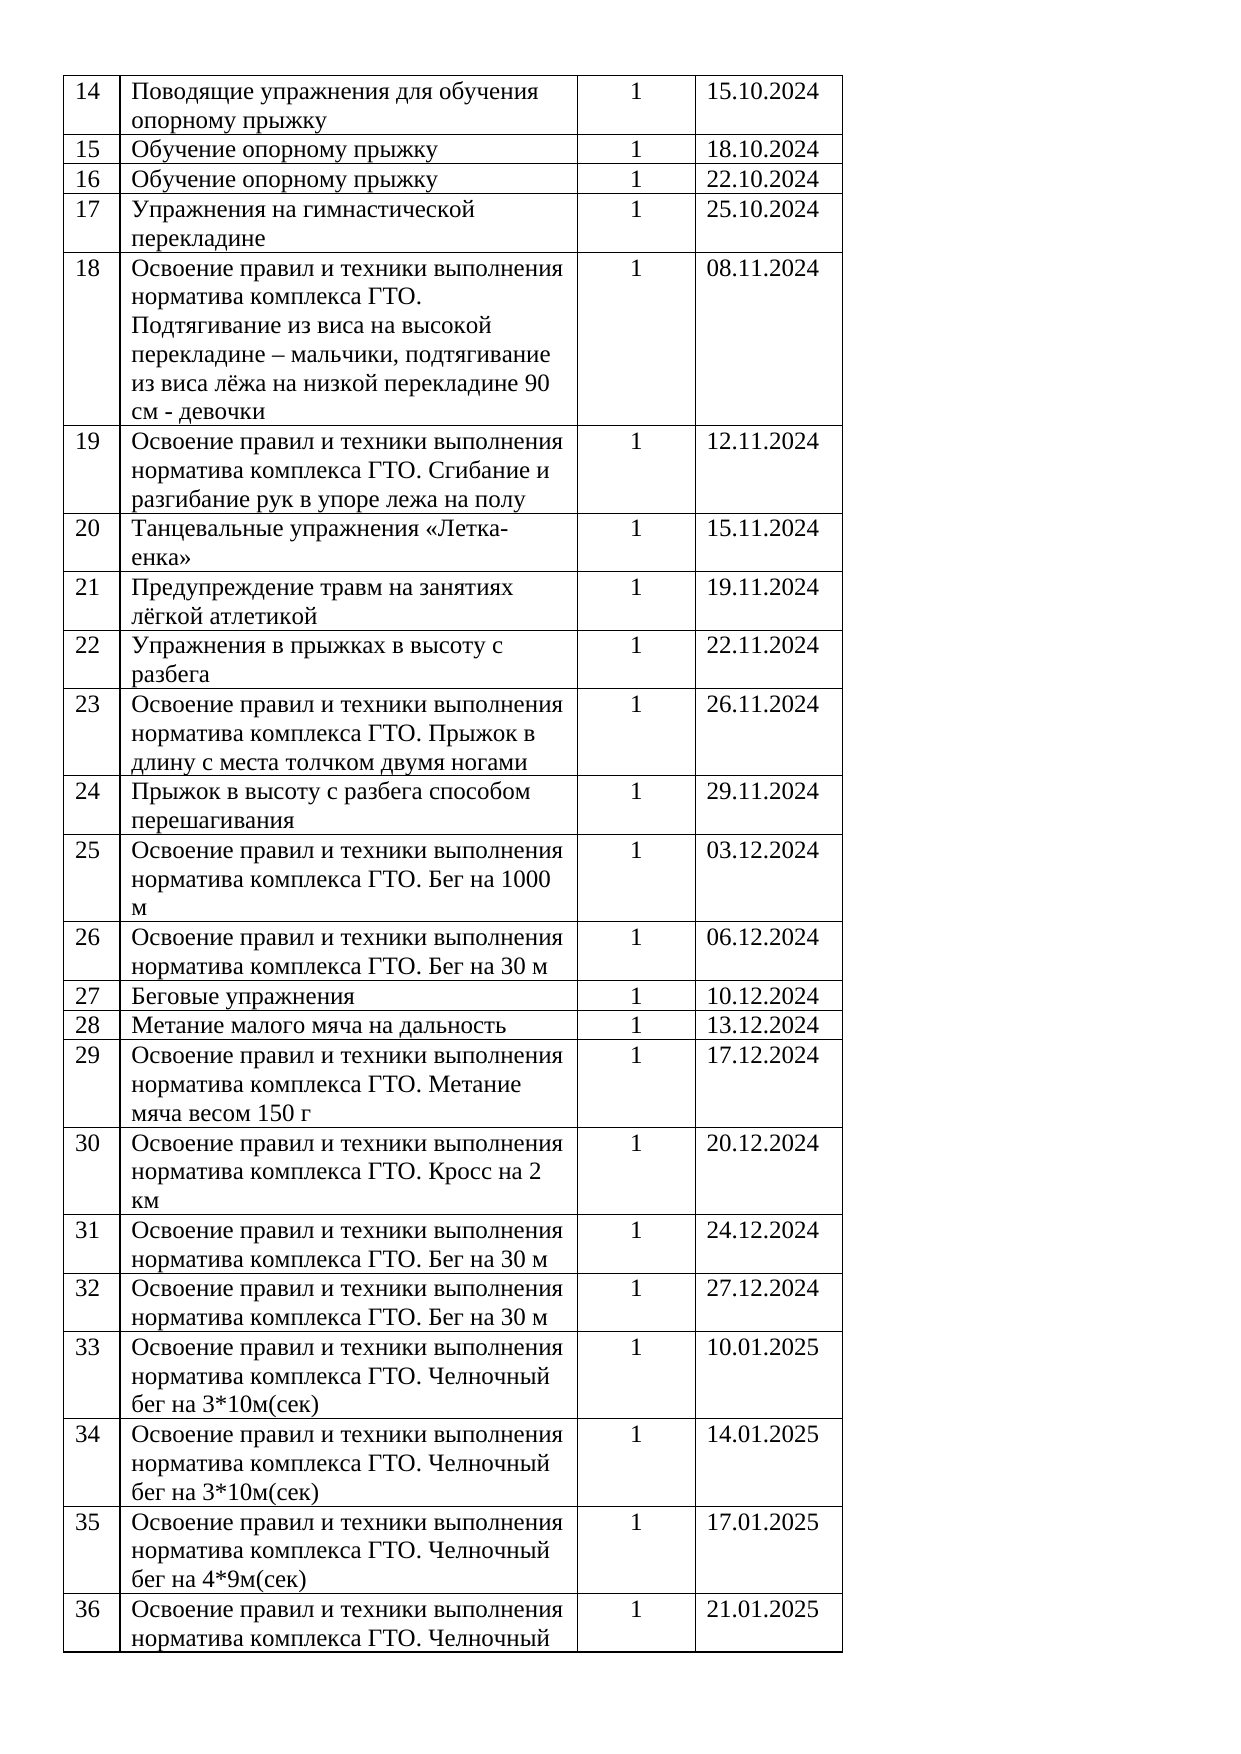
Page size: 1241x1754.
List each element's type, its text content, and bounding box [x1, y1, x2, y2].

table_cell Освоение правил и техники выполнения норматива комплекса ГТО. Сгибание и разгибание рук в упоре лежа на полу [121, 426, 577, 512]
table_cell 36 [64, 1594, 119, 1651]
table_cell 33 [64, 1332, 119, 1418]
table_cell 1 [578, 1507, 695, 1593]
table_cell 1 [578, 135, 695, 163]
table_cell 27.12.2024 [696, 1274, 842, 1331]
table_cell 29 [64, 1040, 119, 1127]
table_cell 10.12.2024 [696, 981, 842, 1009]
table_cell 26.11.2024 [696, 689, 842, 775]
table_cell 1 [578, 1215, 695, 1272]
table_cell 19 [64, 426, 119, 512]
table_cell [121, 1507, 577, 1593]
table_cell 1 [578, 1332, 695, 1418]
table_cell 1 [578, 1419, 695, 1506]
table_cell 23 [64, 689, 119, 775]
table_cell 1 [578, 1040, 695, 1127]
table_cell 12.11.2024 [696, 426, 842, 512]
table_cell 1 [578, 835, 695, 921]
table_cell 29.11.2024 [696, 776, 842, 834]
table_cell Освоение правил и техники выполнения норматива комплекса ГТО. Челночный бег на 3*10м(сек) [121, 1332, 577, 1418]
table_cell 15.11.2024 [696, 514, 842, 571]
table_cell 25 [64, 835, 119, 921]
table_cell 15 [64, 135, 119, 163]
table_cell 1 [578, 689, 695, 775]
table_cell Метание малого мяча на дальность [121, 1011, 577, 1039]
table_cell 08.11.2024 [696, 253, 842, 425]
table_cell 26 [64, 922, 119, 980]
table_cell Прыжок в высоту с разбега способом перешагивания [121, 776, 577, 834]
table_cell 1 [578, 426, 695, 512]
table_cell 1 [578, 76, 695, 133]
table_cell Обучение опорному прыжку [121, 164, 577, 193]
table_cell 1 [578, 572, 695, 629]
table_cell 30 [64, 1128, 119, 1214]
table_cell 34 [64, 1419, 119, 1506]
table_cell Беговые упражнения [121, 981, 577, 1009]
table_cell 03.12.2024 [696, 835, 842, 921]
table_cell 18 [64, 253, 119, 425]
table_cell 25.10.2024 [696, 194, 842, 252]
table_cell 27 [64, 981, 119, 1009]
table_cell 14 [64, 76, 119, 133]
table_cell 35 [64, 1507, 119, 1593]
table_cell 28 [64, 1011, 119, 1039]
table_cell Упражнения в прыжках в высоту с разбега [121, 631, 577, 688]
table_cell 20 [64, 514, 119, 571]
table_cell Поводящие упражнения для обучения опорному прыжку [121, 76, 577, 133]
table_cell 1 [578, 1274, 695, 1331]
table_cell Освоение правил и техники выполнения норматива комплекса ГТО. Бег на 30 м [121, 1215, 577, 1272]
table_cell 19.11.2024 [696, 572, 842, 629]
table_cell Освоение правил и техники выполнения норматива комплекса ГТО. Бег на 30 м [121, 1274, 577, 1331]
table_cell Освоение правил и техники выполнения норматива комплекса ГТО. Подтягивание из виса на высокой перекладине – мальчики, подтягивание из виса лёжа на низкой перекладине 90 см - девочки [121, 253, 577, 425]
table_cell 22.11.2024 [696, 631, 842, 688]
table_cell 22.10.2024 [696, 164, 842, 193]
table_cell 17.12.2024 [696, 1040, 842, 1127]
table_cell Освоение правил и техники выполнения норматива комплекса ГТО. Бег на 1000 м [121, 835, 577, 921]
table_cell 21.01.2025 [696, 1594, 842, 1651]
table_cell 1 [578, 1128, 695, 1214]
table_cell 1 [578, 1011, 695, 1039]
table_cell 1 [578, 981, 695, 1009]
table_cell 17.01.2025 [696, 1507, 842, 1593]
table_cell 17 [64, 194, 119, 252]
table_cell Освоение правил и техники выполнения норматива комплекса ГТО. Кросс на 2 км [121, 1128, 577, 1214]
table_cell 1 [578, 631, 695, 688]
table_cell Освоение правил и техники выполнения норматива комплекса ГТО. Бег на 30 м [121, 922, 577, 980]
table_cell 16 [64, 164, 119, 193]
table_cell 24 [64, 776, 119, 834]
table_cell 1 [578, 514, 695, 571]
table_cell 31 [64, 1215, 119, 1272]
table_cell 21 [64, 572, 119, 629]
table_cell 24.12.2024 [696, 1215, 842, 1272]
table_cell Упражнения на гимнастической перекладине [121, 194, 577, 252]
table_cell Освоение правил и техники выполнения норматива комплекса ГТО. Прыжок в длину с места толчком двумя ногами [121, 689, 577, 775]
table_cell 1 [578, 253, 695, 425]
table_cell 15.10.2024 [696, 76, 842, 133]
table_cell Освоение правил и техники выполнения норматива комплекса ГТО. Челночный бег на 3*10м(сек) [121, 1419, 577, 1506]
table_cell 14.01.2025 [696, 1419, 842, 1506]
table_cell 1 [578, 776, 695, 834]
table_cell 20.12.2024 [696, 1128, 842, 1214]
table_cell 1 [578, 164, 695, 193]
table_cell Обучение опорному прыжку [121, 135, 577, 163]
table_cell 10.01.2025 [696, 1332, 842, 1418]
table_cell 32 [64, 1274, 119, 1331]
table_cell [121, 1594, 577, 1651]
table_cell 13.12.2024 [696, 1011, 842, 1039]
table_cell 1 [578, 194, 695, 252]
table_cell Освоение правил и техники выполнения норматива комплекса ГТО. Метание мяча весом 150 г [121, 1040, 577, 1127]
table_cell 18.10.2024 [696, 135, 842, 163]
table_cell 22 [64, 631, 119, 688]
table_cell 1 [578, 922, 695, 980]
table_cell Предупреждение травм на занятиях лёгкой атлетикой [121, 572, 577, 629]
table_cell Танцевальные упражнения «Летка-енка» [121, 514, 577, 571]
table_cell 1 [578, 1594, 695, 1651]
table_cell 06.12.2024 [696, 922, 842, 980]
